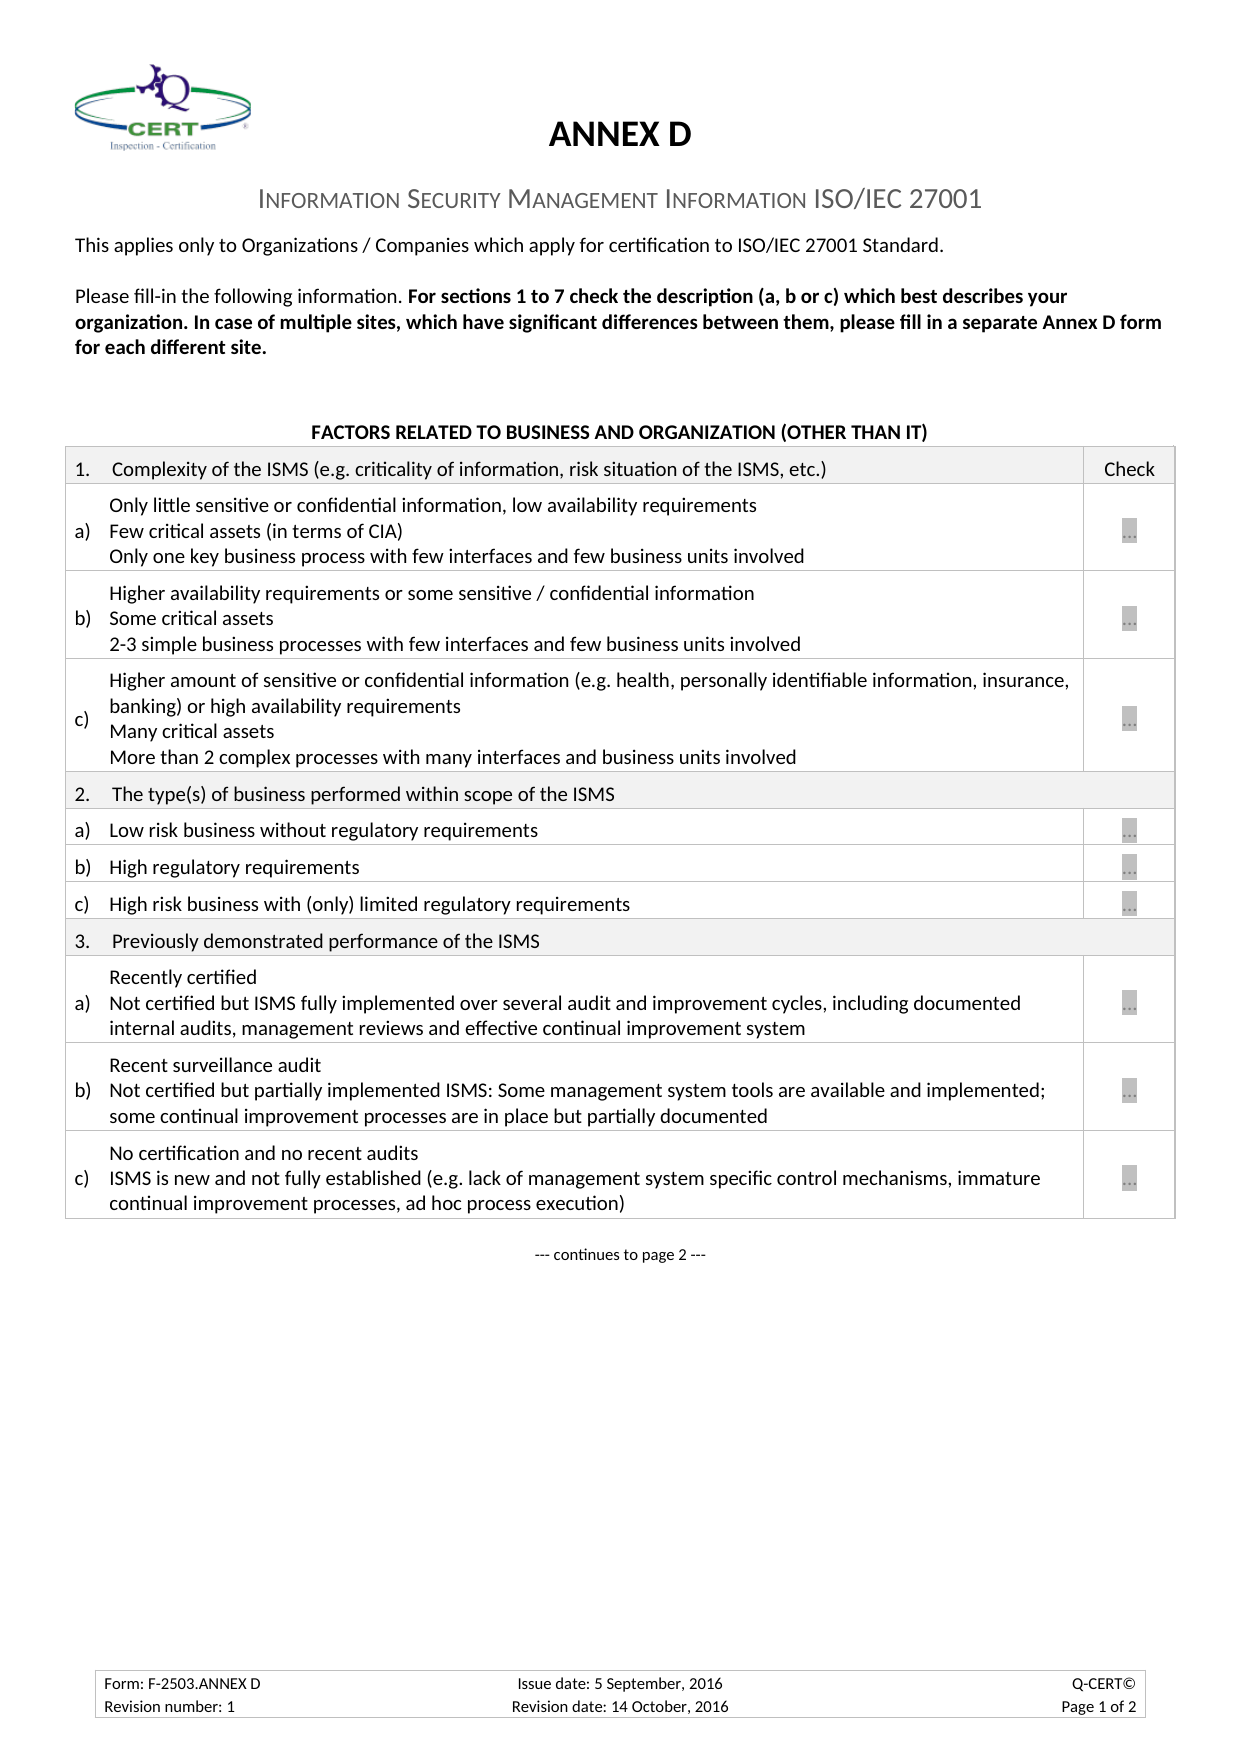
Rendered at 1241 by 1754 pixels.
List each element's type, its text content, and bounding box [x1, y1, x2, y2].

table_cell Previously demonstrated performance of the ISMS [66, 919, 1174, 955]
table_cell Higher amount of sensitive or confidential information (e.g. health, personally identifiable information, insurance, banking) or high availability requirements Many critical assets More than 2 complex processes with many interfaces and business units involved [110, 659, 1083, 771]
table_cell [1084, 809, 1174, 844]
table_cell High regulatory requirements [110, 845, 1083, 881]
table_cell a) [66, 809, 109, 844]
table_cell b) [66, 845, 109, 881]
table_cell [1084, 882, 1174, 918]
text Please fill-in the following information. For sections 1 to 7 check the description (a, b or c) which best describes your organization. In case of multiple sites, which have significant differences between them, please fill in a separate Annex D form for each different site. [75, 283, 1165, 360]
table_cell c) [66, 1131, 109, 1217]
table_cell c) [66, 659, 109, 771]
table_cell Recently certified Not certified but ISMS fully implemented over several audit and improvement cycles, including documented internal audits, management reviews and effective continual improvement system [110, 956, 1083, 1042]
table_cell [1084, 845, 1174, 881]
table_cell [1084, 1131, 1174, 1217]
table_header Factors related to business and organization (other than IT) [65, 385, 1174, 446]
table_cell a) [66, 484, 109, 570]
table_cell [1084, 571, 1174, 658]
picture [74, 64, 252, 152]
text This applies only to Organizations / Companies which apply for certification to ISO/IEC 27001 Standard. [75, 233, 1165, 258]
table_cell [1084, 956, 1174, 1042]
subtitle Annex D [75, 109, 1165, 155]
table_cell b) [66, 571, 109, 658]
subtitle Information Security Management Information ISO/IEC 27001 [75, 180, 1165, 216]
table_cell Only little sensitive or confidential information, low availability requirements Few critical assets (in terms of CIA) Only one key business process with few interfaces and few business units involved [110, 484, 1083, 570]
table_cell The type(s) of business performed within scope of the ISMS [66, 772, 1174, 808]
table_cell a) [66, 956, 109, 1042]
table_cell Higher availability requirements or some sensitive / confidential information Some critical assets 2-3 simple business processes with few interfaces and few business units involved [110, 571, 1083, 658]
table_cell [1084, 1043, 1174, 1130]
table_cell b) [66, 1043, 109, 1130]
table_cell High risk business with (only) limited regulatory requirements [110, 882, 1083, 918]
text --- continues to page 2 --- [75, 1244, 1165, 1264]
table_cell Recent surveillance audit Not certified but partially implemented ISMS: Some management system tools are available and implemented; some continual improvement processes are in place but partially documented [110, 1043, 1083, 1130]
table_cell [1084, 484, 1174, 570]
table_cell Check [1084, 447, 1174, 483]
table_cell No certification and no recent audits ISMS is new and not fully established (e.g. lack of management system specific control mechanisms, immature continual improvement processes, ad hoc process execution) [110, 1131, 1083, 1217]
table_cell c) [66, 882, 109, 918]
table_cell Low risk business without regulatory requirements [110, 809, 1083, 844]
table_cell [1084, 659, 1174, 771]
table_cell Complexity of the ISMS (e.g. criticality of information, risk situation of the ISMS, etc.) [66, 447, 1083, 483]
